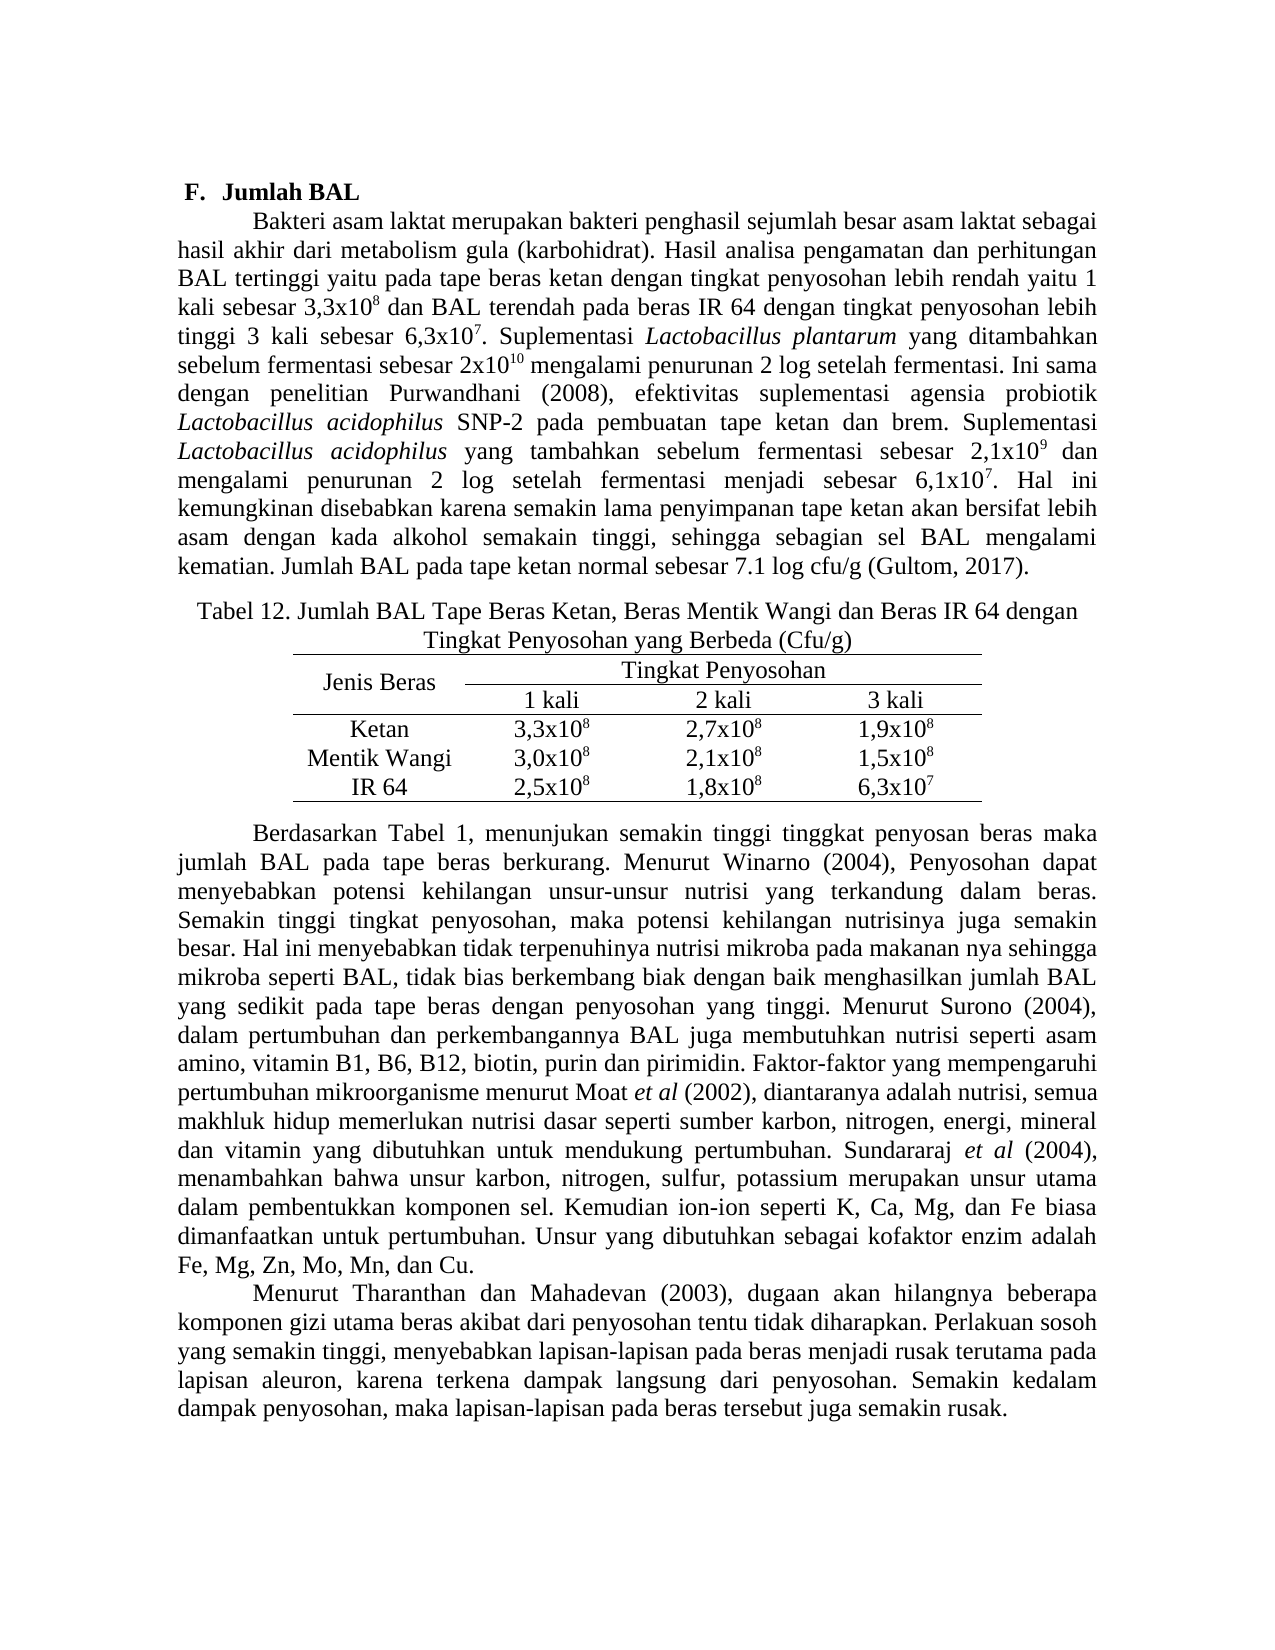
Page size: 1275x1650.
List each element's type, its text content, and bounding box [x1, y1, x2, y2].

table_cell 2,1x108 [638, 743, 809, 772]
table_header Jenis Beras [293, 655, 465, 713]
table_cell 2,5x108 [465, 772, 637, 801]
table_cell 1,9x108 [810, 715, 982, 743]
table_cell 1,5x108 [810, 743, 982, 772]
table_cell 6,3x107 [810, 772, 982, 801]
table_cell Ketan [293, 715, 465, 743]
table_cell 1,8x108 [638, 772, 809, 801]
table_cell 3,0x108 [465, 743, 637, 772]
text Berdasarkan Tabel 1, menunjukan semakin tinggi tinggkat penyosan beras maka jumlah BAL pada tape beras berkurang. Menurut Winarno (2004), Penyosohan dapat menyebabkan potensi kehilangan unsur-unsur nutrisi yang terkandung dalam beras. Semakin tinggi tingkat penyosohan, maka potensi kehilangan nutrisinya juga semakin besar. Hal ini menyebabkan tidak terpenuhinya nutrisi mikroba pada makanan nya sehingga mikroba seperti BAL, tidak bias berkembang biak dengan baik menghasilkan jumlah BAL yang sedikit pada tape beras dengan penyosohan yang tinggi. Menurut Surono (2004), dalam pertumbuhan dan perkembangannya BAL juga membutuhkan nutrisi seperti asam amino, vitamin B1, B6, B12, biotin, purin dan pirimidin. Faktor-faktor yang mempengaruhi pertumbuhan mikroorganisme menurut Moat et al (2002), diantaranya adalah nutrisi, semua makhluk hidup memerlukan nutrisi dasar seperti sumber karbon, nitrogen, energi, mineral dan vitamin yang dibutuhkan untuk mendukung pertumbuhan. Sundararaj et al (2004), menambahkan bahwa unsur karbon, nitrogen, sulfur, potassium merupakan unsur utama dalam pembentukkan komponen sel. Kemudian ion-ion seperti K, Ca, Mg, dan Fe biasa dimanfaatkan untuk pertumbuhan. Unsur yang dibutuhkan sebagai kofaktor enzim adalah Fe, Mg, Zn, Mo, Mn, dan Cu. [177, 818, 1098, 1278]
text Menurut Tharanthan dan Mahadevan (2003), dugaan akan hilangnya beberapa komponen gizi utama beras akibat dari penyosohan tentu tidak diharapkan. Perlakuan sosoh yang semakin tinggi, menyebabkan lapisan-lapisan pada beras menjadi rusak terutama pada lapisan aleuron, karena terkena dampak langsung dari penyosohan. Semakin kedalam dampak penyosohan, maka lapisan-lapisan pada beras tersebut juga semakin rusak. [177, 1278, 1098, 1422]
list Jumlah BAL [184, 177, 1098, 206]
text Bakteri asam laktat merupakan bakteri penghasil sejumlah besar asam laktat sebagai hasil akhir dari metabolism gula (karbohidrat). Hasil analisa pengamatan dan perhitungan BAL tertinggi yaitu pada tape beras ketan dengan tingkat penyosohan lebih rendah yaitu 1 kali sebesar 3,3x108 dan BAL terendah pada beras IR 64 dengan tingkat penyosohan lebih tinggi 3 kali sebesar 6,3x107. Suplementasi Lactobacillus plantarum yang ditambahkan sebelum fermentasi sebesar 2x1010 mengalami penurunan 2 log setelah fermentasi. Ini sama dengan penelitian Purwandhani (2008), efektivitas suplementasi agensia probiotik Lactobacillus acidophilus SNP-2 pada pembuatan tape ketan dan brem. Suplementasi Lactobacillus acidophilus yang tambahkan sebelum fermentasi sebesar 2,1x109 dan mengalami penurunan 2 log setelah fermentasi menjadi sebesar 6,1x107. Hal ini kemungkinan disebabkan karena semakin lama penyimpanan tape ketan akan bersifat lebih asam dengan kada alkohol semakain tinggi, sehingga sebagian sel BAL mengalami kematian. Jumlah BAL pada tape ketan normal sebesar 7.1 log cfu/g (Gultom, 2017). [177, 206, 1098, 580]
table_cell Mentik Wangi [293, 743, 465, 772]
table_header Tingkat Penyosohan [465, 655, 982, 684]
table_cell IR 64 [293, 772, 465, 801]
table_cell 3,3x108 [465, 715, 637, 743]
text Tabel 12. Jumlah BAL Tape Beras Ketan, Beras Mentik Wangi dan Beras IR 64 dengan Tingkat Penyosohan yang Berbeda (Cfu/g) [177, 596, 1098, 654]
table_cell 3 kali [810, 685, 982, 713]
table_cell 1 kali [465, 685, 637, 713]
table_cell 2 kali [638, 685, 809, 713]
table_cell 2,7x108 [638, 715, 809, 743]
